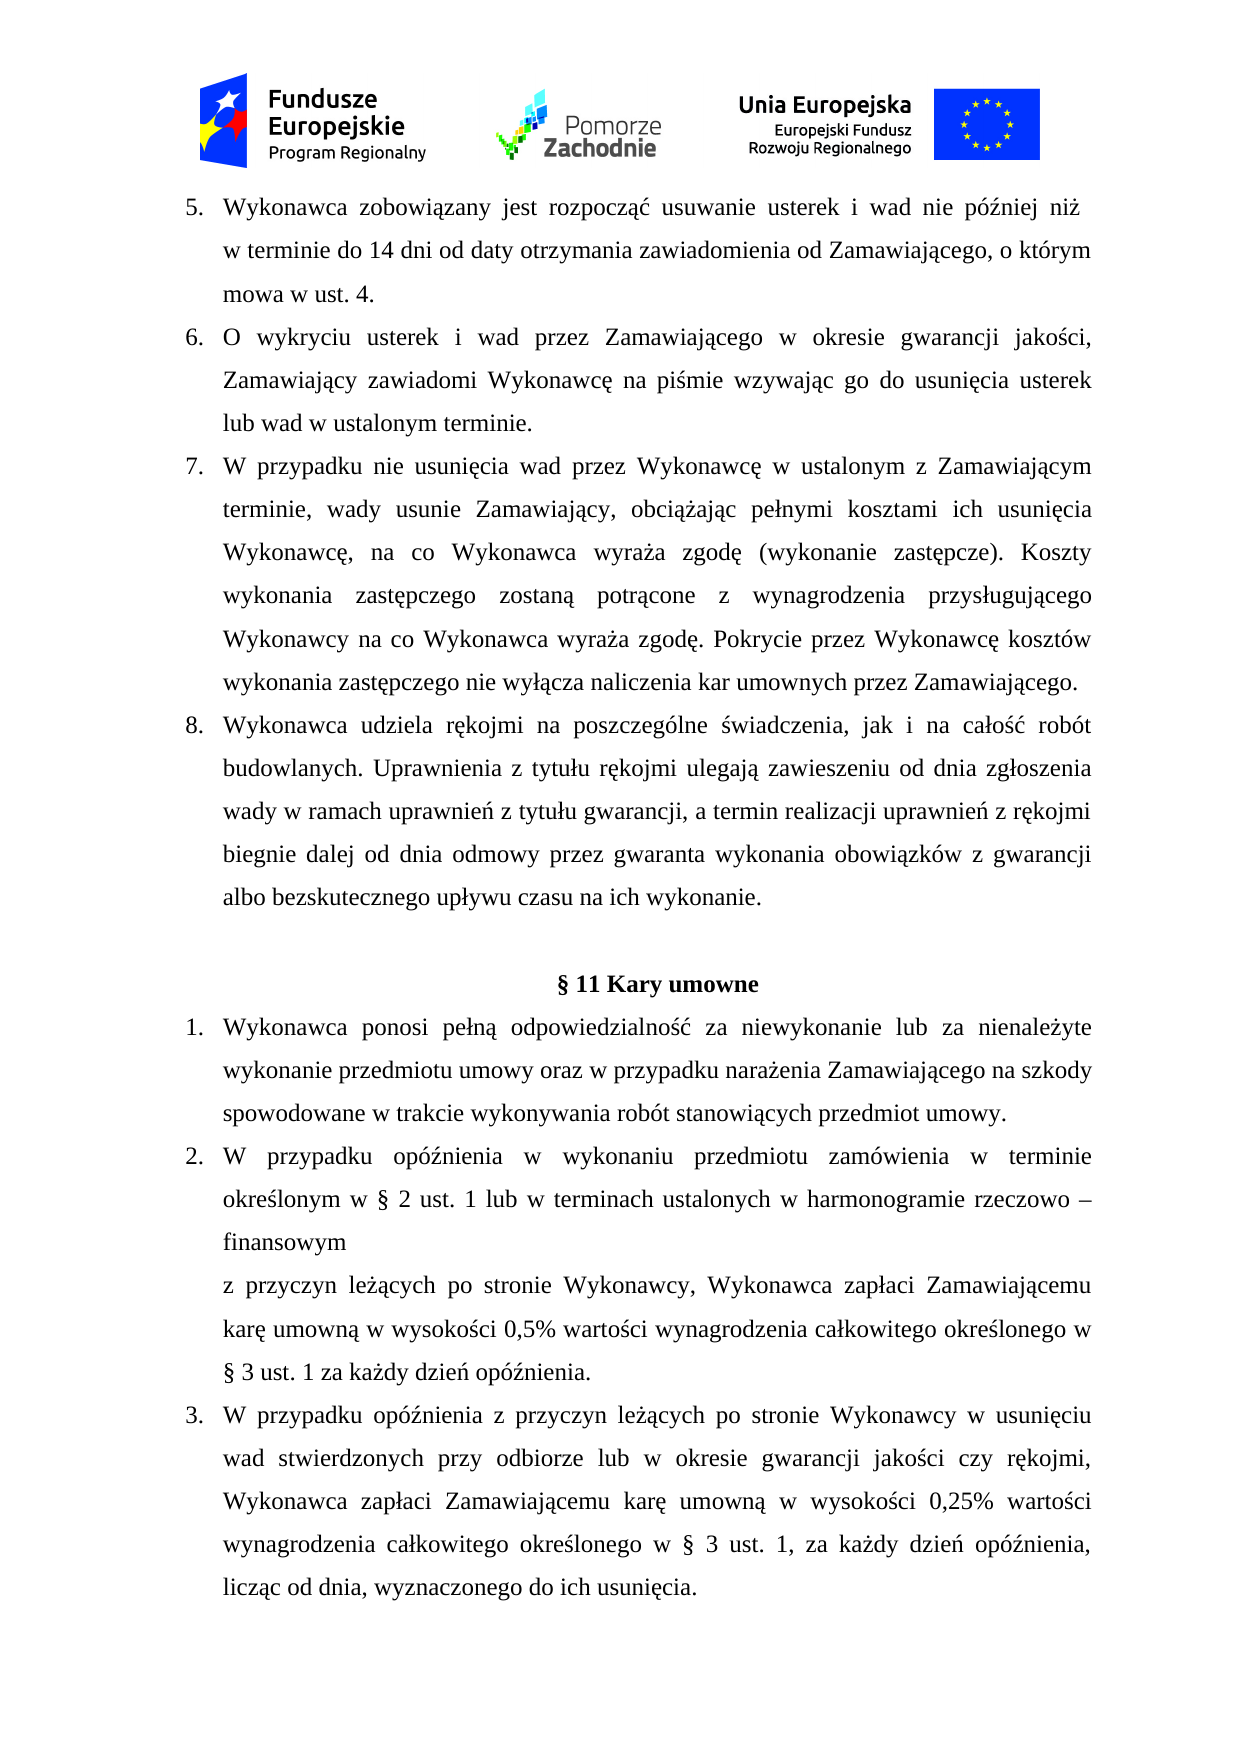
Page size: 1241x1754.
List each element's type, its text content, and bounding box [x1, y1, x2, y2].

list Wykonawca zobowiązany jest rozpocząć usuwanie usterek i wad nie później niż w terminie do 14 dni od daty otrzymania zawiadomienia od Zamawiającego, o którym mowa w ust. 4. [185, 192, 1092, 307]
list W przypadku nie usunięcia wad przez Wykonawcę w ustalonym z Zamawiającym terminie, wady usunie Zamawiający, obciążając pełnymi kosztami ich usunięcia Wykonawcę, na co Wykonawca wyraża zgodę (wykonanie zastępcze). Koszty wykonania zastępczego zostaną potrącone z wynagrodzenia przysługującego Wykonawcy na co Wykonawca wyraża zgodę. Pokrycie przez Wykonawcę kosztów wykonania zastępczego nie wyłącza naliczenia kar umownych przez Zamawiającego. [185, 451, 1092, 696]
list § 11 Kary umowne [223, 969, 1092, 997]
picture [200, 73, 1040, 168]
list W przypadku opóźnienia w wykonaniu przedmiotu zamówienia w terminie określonym w § 2 ust. 1 lub w terminach ustalonych w harmonogramie rzeczowo – finansowym z przyczyn leżących po stronie Wykonawcy, Wykonawca zapłaci Zamawiającemu karę umowną w wysokości 0,5% wartości wynagrodzenia całkowitego określonego w § 3 ust. 1 za każdy dzień opóźnienia. [185, 1141, 1092, 1386]
list Wykonawca udziela rękojmi na poszczególne świadczenia, jak i na całość robót budowlanych. Uprawnienia z tytułu rękojmi ulegają zawieszeniu od dnia zgłoszenia wady w ramach uprawnień z tytułu gwarancji, a termin realizacji uprawnień z rękojmi biegnie dalej od dnia odmowy przez gwaranta wykonania obowiązków z gwarancji albo bezskutecznego upływu czasu na ich wykonanie. [185, 710, 1092, 911]
list O wykryciu usterek i wad przez Zamawiającego w okresie gwarancji jakości, Zamawiający zawiadomi Wykonawcę na piśmie wzywając go do usunięcia usterek lub wad w ustalonym terminie. [185, 322, 1092, 437]
list Wykonawca ponosi pełną odpowiedzialność za niewykonanie lub za nienależyte wykonanie przedmiotu umowy oraz w przypadku narażenia Zamawiającego na szkody spowodowane w trakcie wykonywania robót stanowiących przedmiot umowy. [185, 1012, 1092, 1127]
list W przypadku opóźnienia z przyczyn leżących po stronie Wykonawcy w usunięciu wad stwierdzonych przy odbiorze lub w okresie gwarancji jakości czy rękojmi, Wykonawca zapłaci Zamawiającemu karę umowną w wysokości 0,25% wartości wynagrodzenia całkowitego określonego w § 3 ust. 1, za każdy dzień opóźnienia, licząc od dnia, wyznaczonego do ich usunięcia. [185, 1400, 1092, 1601]
